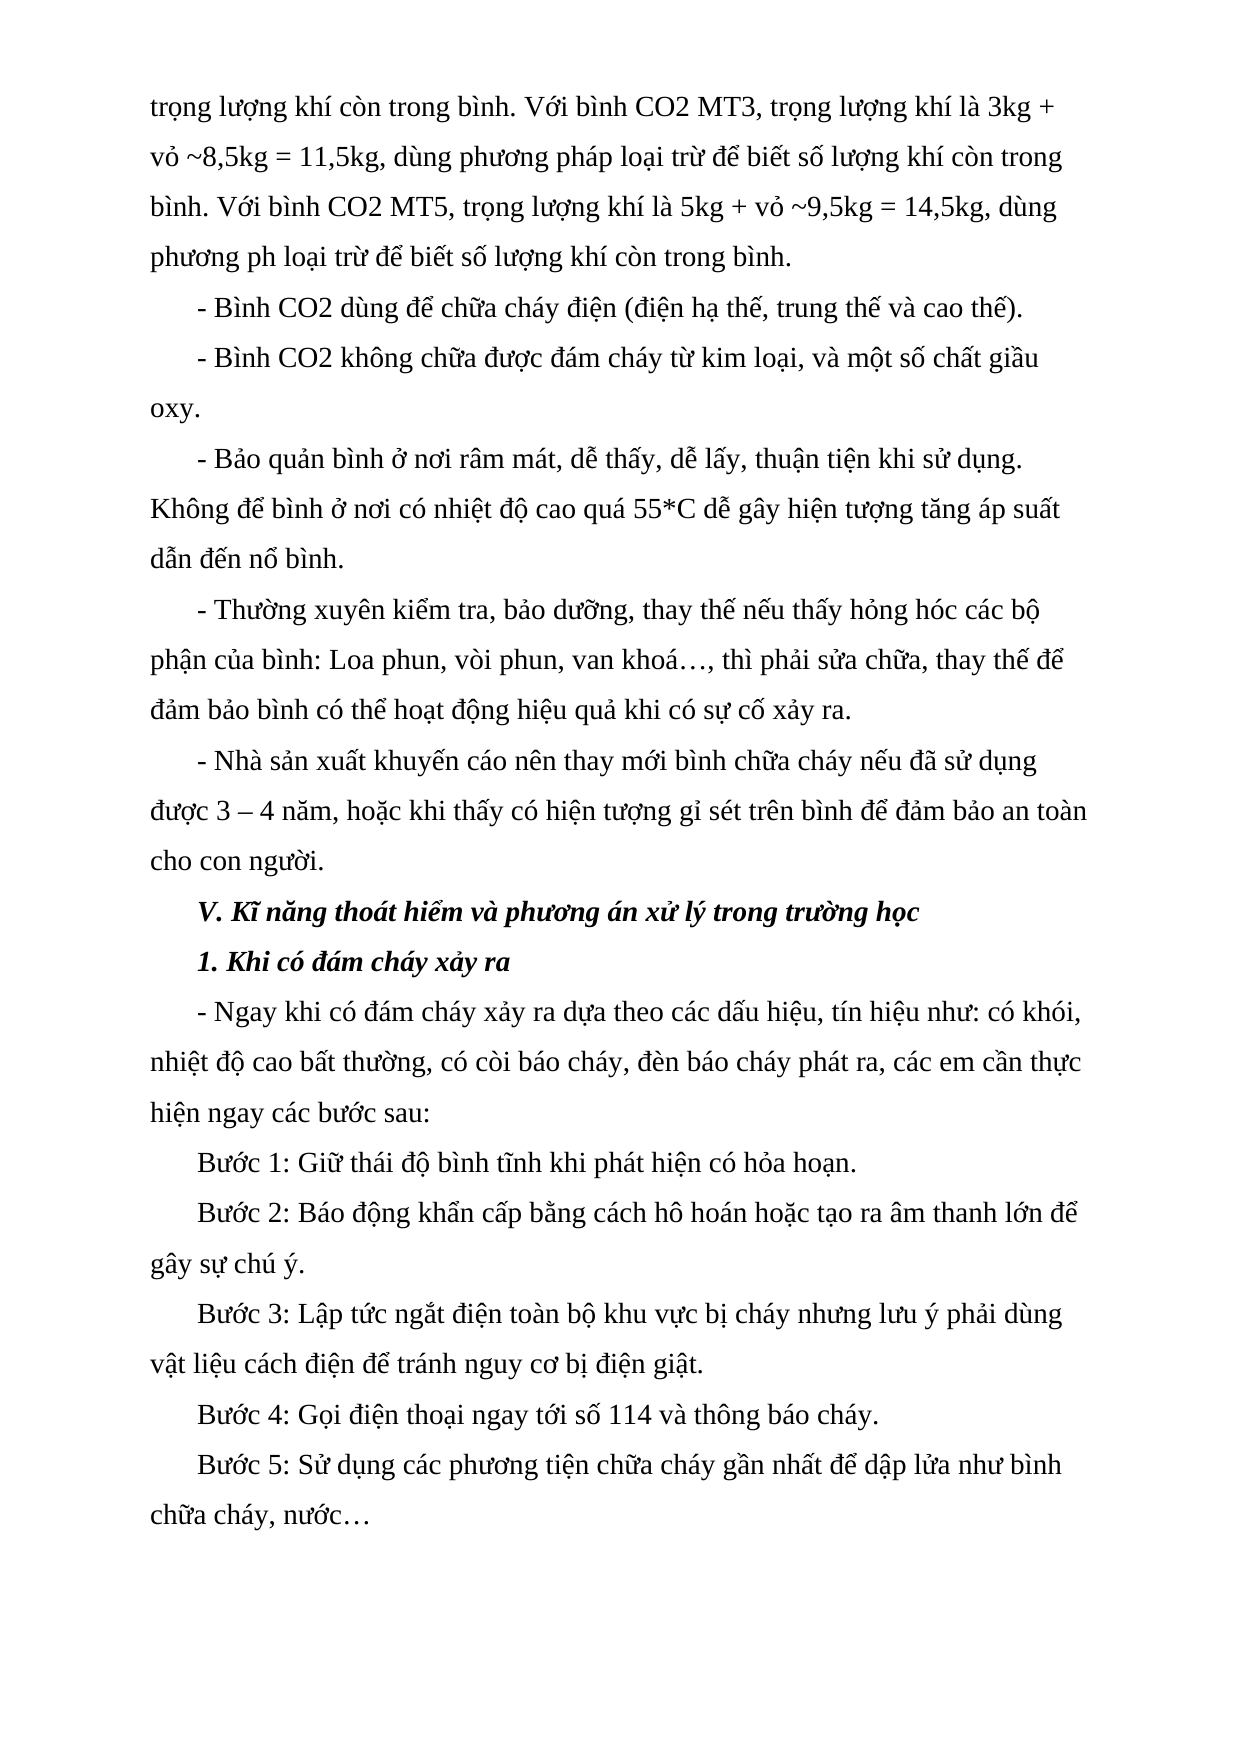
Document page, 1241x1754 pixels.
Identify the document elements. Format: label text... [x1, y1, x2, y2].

text - Bảo quản bình ở nơi râm mát, dễ thấy, dễ lấy, thuận tiện khi sử dụng. Không để bình ở nơi có nhiệt độ cao quá 55*C dễ gây hiện tượng tăng áp suất dẫn đến nổ bình. [150, 441, 1090, 575]
text Bước 1: Giữ thái độ bình tĩnh khi phát hiện có hỏa hoạn. [150, 1145, 1090, 1179]
text Bước 3: Lập tức ngắt điện toàn bộ khu vực bị cháy nhưng lưu ý phải dùng vật liệu cách điện để tránh nguy cơ bị điện giật. [150, 1296, 1090, 1380]
text Bước 4: Gọi điện thoại ngay tới số 114 và thông báo cháy. [150, 1397, 1090, 1430]
text Bước 5: Sử dụng các phương tiện chữa cháy gần nhất để dập lửa như bình chữa cháy, nước… [150, 1447, 1090, 1531]
text - Ngay khi có đám cháy xảy ra dựa theo các dấu hiệu, tín hiệu như: có khói, nhiệt độ cao bất thường, có còi báo cháy, đèn báo cháy phát ra, các em cần thực hiện ngay các bước sau: [150, 994, 1090, 1128]
text - Nhà sản xuất khuyến cáo nên thay mới bình chữa cháy nếu đã sử dụng được 3 – 4 năm, hoặc khi thấy có hiện tượng gỉ sét trên bình để đảm bảo an toàn cho con người. [150, 743, 1090, 877]
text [150, 89, 1090, 273]
text - Bình CO2 không chữa được đám cháy từ kim loại, và một số chất giầu oxy. [150, 340, 1090, 424]
text - Bình CO2 dùng để chữa cháy điện (điện hạ thế, trung thế và cao thế). [150, 290, 1090, 323]
text 1. Khi có đám cháy xảy ra [150, 944, 1090, 977]
text V. Kĩ năng thoát hiểm và phương án xử lý trong trường học [150, 894, 1090, 927]
text - Thường xuyên kiểm tra, bảo dưỡng, thay thế nếu thấy hỏng hóc các bộ phận của bình: Loa phun, vòi phun, van khoá…, thì phải sửa chữa, thay thế để đảm bảo bình có thể hoạt động hiệu quả khi có sự cố xảy ra. [150, 592, 1090, 726]
text Bước 2: Báo động khẩn cấp bằng cách hô hoán hoặc tạo ra âm thanh lớn để gây sự chú ý. [150, 1196, 1090, 1279]
